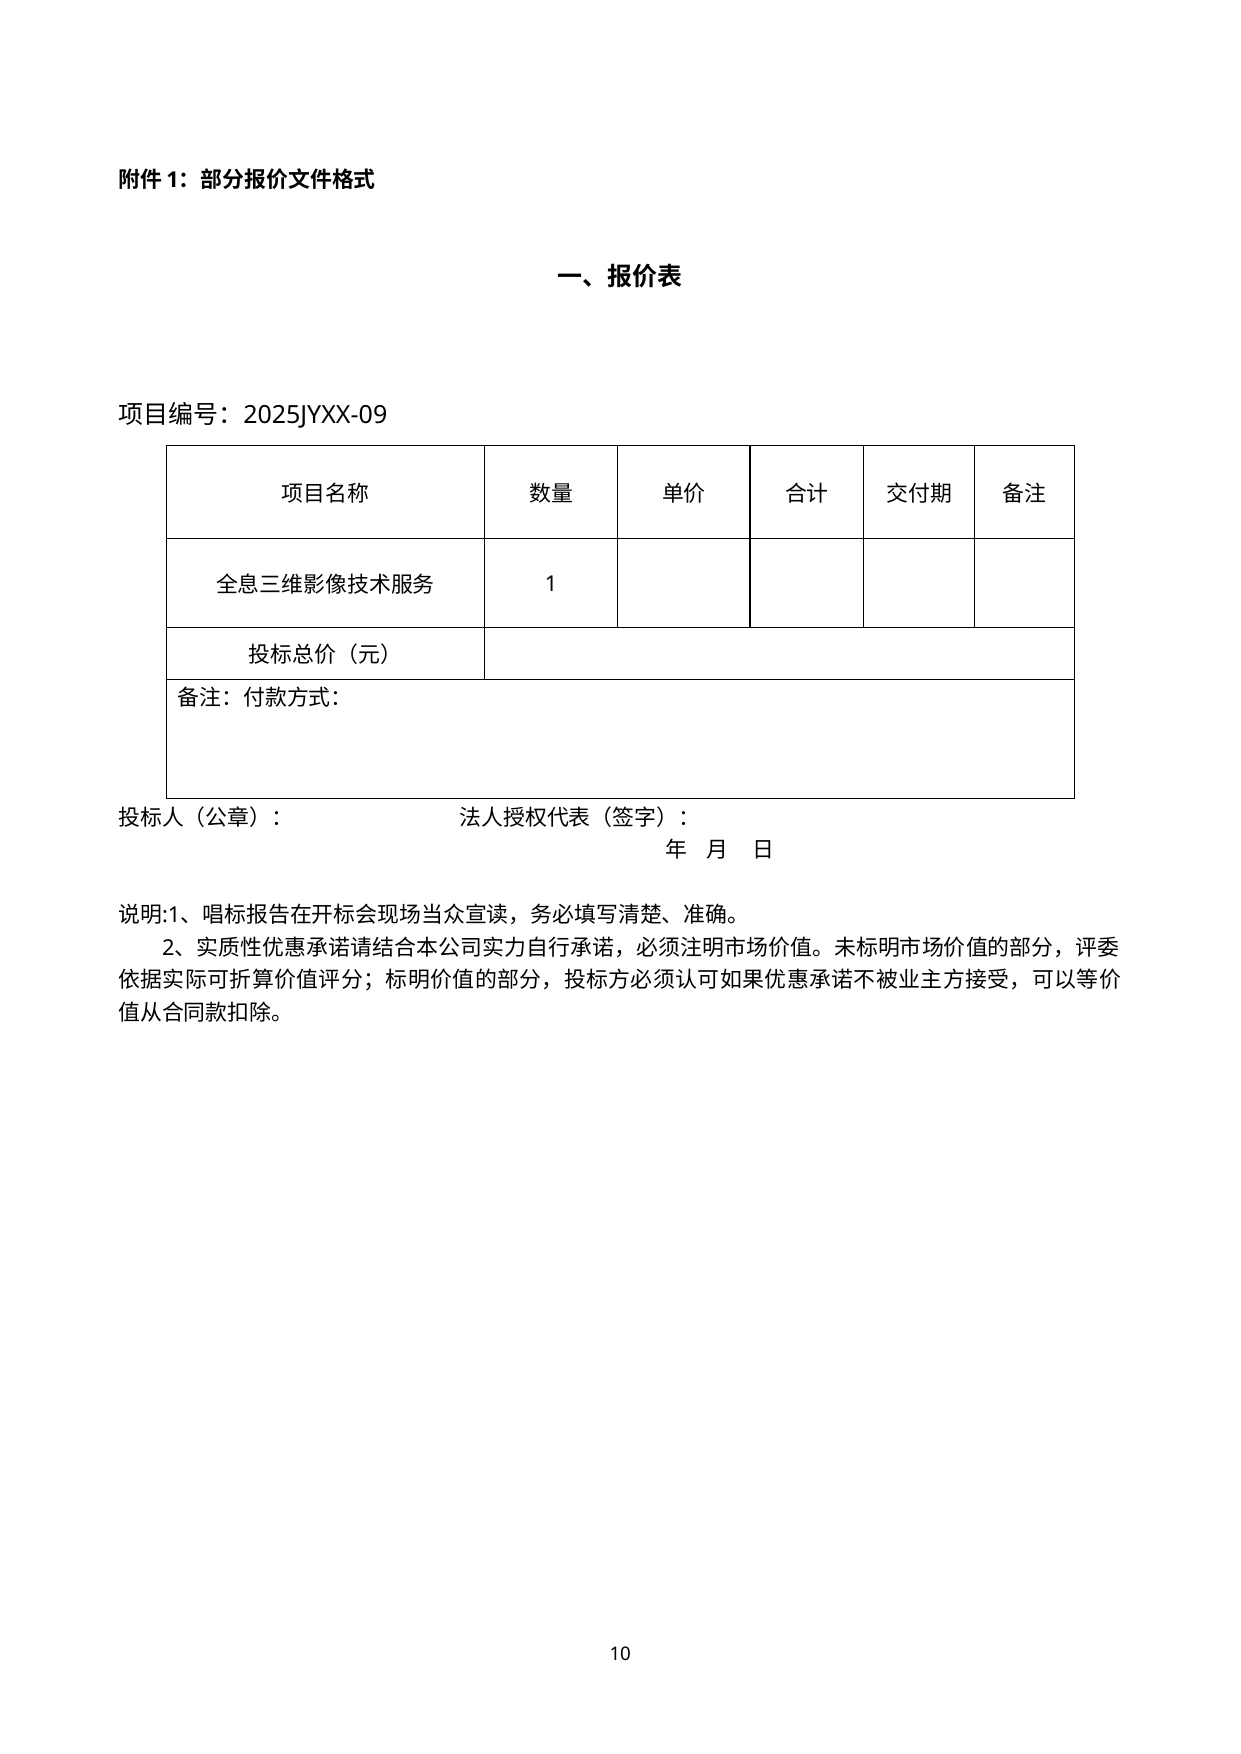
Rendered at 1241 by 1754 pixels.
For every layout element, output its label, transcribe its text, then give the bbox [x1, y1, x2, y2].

text 说明:1、唱标报告在开标会现场当众宣读，务必填写清楚、准确。 [118, 897, 1122, 929]
table_header 合计 [751, 446, 863, 538]
text 2、实质性优惠承诺请结合本公司实力自行承诺，必须注明市场价值。未标明市场价值的部分，评委依据实际可折算价值评分；标明价值的部分，投标方必须认可如果优惠承诺不被业主方接受，可以等价值从合同款扣除。 [118, 929, 1122, 1027]
subtitle 一、报价表 [118, 242, 1122, 307]
table_header 交付期 [864, 446, 974, 538]
table_cell [618, 539, 749, 627]
table_header 备注 [975, 446, 1074, 538]
table_cell [485, 628, 1074, 679]
text 项目编号：2025JYXX-09 [118, 380, 1122, 445]
text 年 月 日 [118, 832, 1122, 864]
table_cell 1 [485, 539, 617, 627]
text 投标人（公章）： 法人授权代表（签字）： [118, 799, 1122, 832]
table_header 数量 [485, 446, 617, 538]
table_cell [975, 539, 1074, 627]
table_cell 全息三维影像技术服务 [167, 539, 484, 627]
table_header 项目名称 [167, 446, 484, 538]
text 附件1：部分报价文件格式 [118, 162, 1122, 194]
table_cell [864, 539, 974, 627]
table_cell 投标总价（元） [167, 628, 484, 679]
table_header 单价 [618, 446, 749, 538]
table_cell 备注：付款方式： [167, 680, 1074, 798]
table_cell [751, 539, 863, 627]
